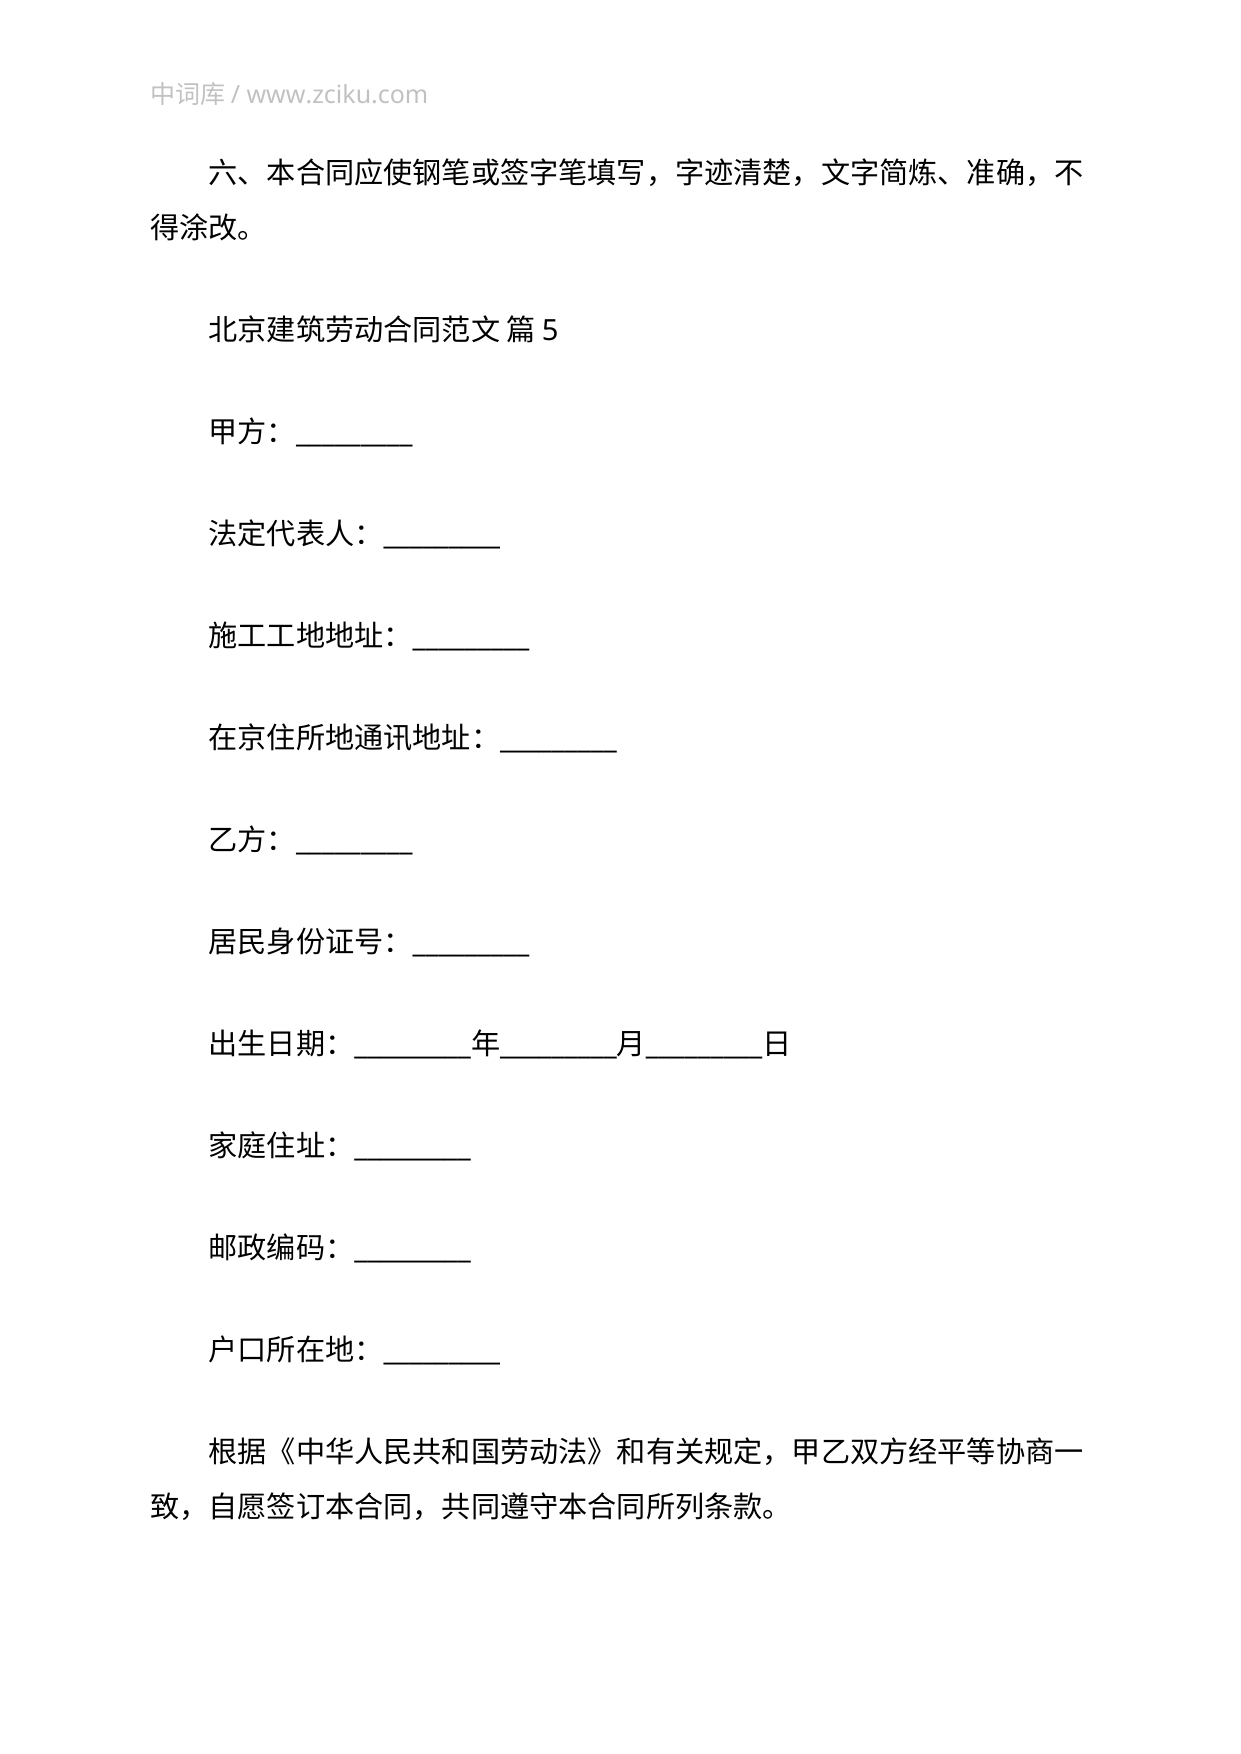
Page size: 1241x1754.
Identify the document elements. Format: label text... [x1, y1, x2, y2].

text 出生日期：_________年_________月_________日 [150, 1021, 1090, 1063]
text 家庭住址：_________ [150, 1122, 1090, 1165]
text 在京住所地通讯地址：_________ [150, 714, 1090, 757]
text 邮政编码：_________ [150, 1224, 1090, 1267]
text 户口所在地：_________ [150, 1326, 1090, 1369]
text 六、本合同应使钢笔或签字笔填写，字迹清楚，文字简炼、准确，不得涂改。 [150, 150, 1090, 247]
text 法定代表人：_________ [150, 511, 1090, 553]
text 居民身份证号：_________ [150, 918, 1090, 961]
text 根据《中华人民共和国劳动法》和有关规定，甲乙双方经平等协商一致，自愿签订本合同，共同遵守本合同所列条款。 [150, 1428, 1090, 1526]
text 北京建筑劳动合同范文 篇5 [150, 307, 1090, 349]
text 甲方：_________ [150, 409, 1090, 451]
text 施工工地地址：_________ [150, 613, 1090, 655]
text 乙方：_________ [150, 817, 1090, 859]
